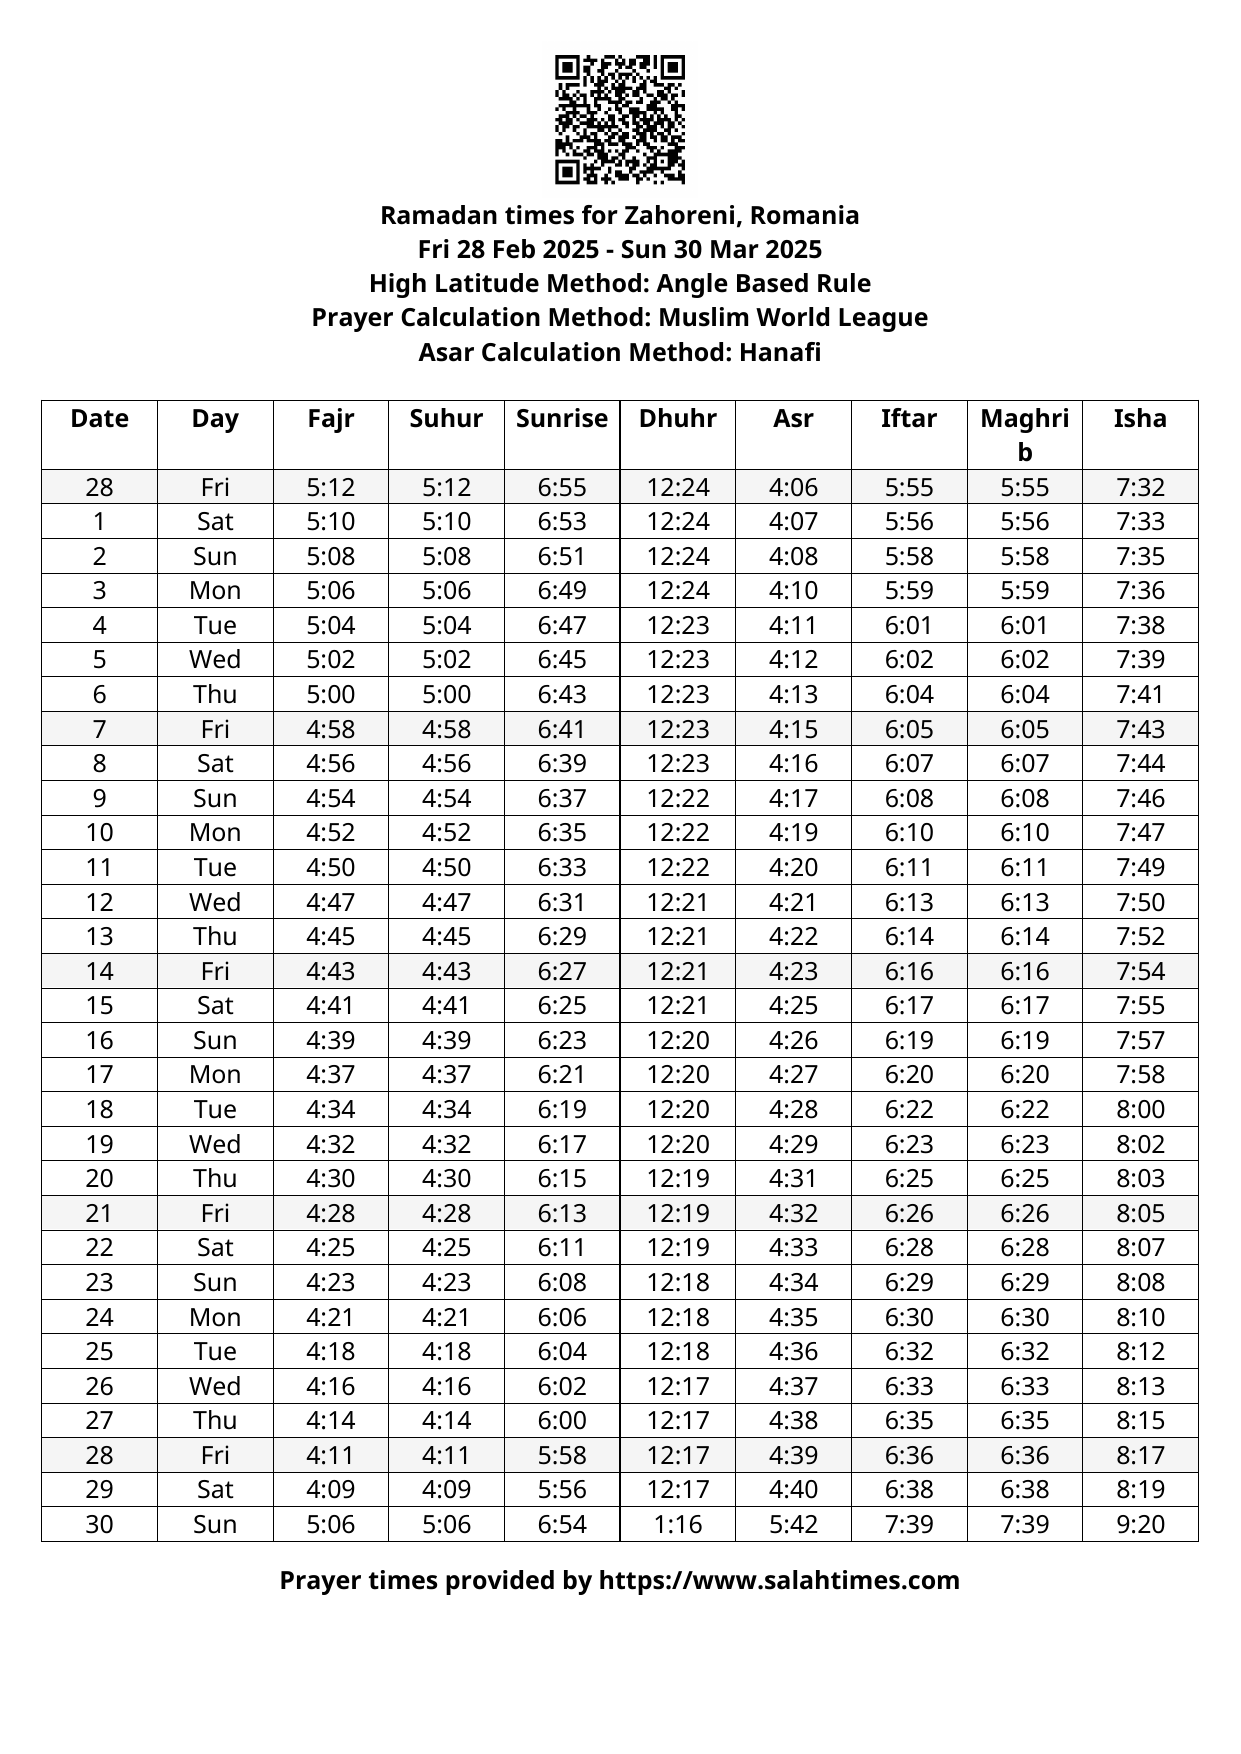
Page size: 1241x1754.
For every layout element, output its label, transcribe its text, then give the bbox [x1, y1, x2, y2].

table_cell 12:21 [621, 885, 735, 918]
table_cell 12:24 [621, 504, 735, 538]
table_cell 8:02 [1083, 1127, 1198, 1160]
table_cell Thu [158, 1404, 273, 1437]
table_cell 7:54 [1083, 954, 1198, 987]
table_cell 4:50 [274, 850, 388, 884]
table_cell 6:04 [505, 1334, 619, 1368]
table_cell 6:25 [852, 1161, 967, 1195]
table_cell 5:10 [389, 504, 504, 538]
table_cell 6:38 [968, 1473, 1082, 1506]
table_cell 6:28 [968, 1231, 1082, 1264]
table_cell 7:49 [1083, 850, 1198, 884]
table_cell 4:56 [389, 746, 504, 780]
table_cell 12:21 [621, 989, 735, 1022]
table_cell 6:08 [968, 781, 1082, 814]
table_cell Sun [158, 1265, 273, 1299]
table_cell 5:59 [852, 574, 967, 607]
table_cell 4:32 [274, 1127, 388, 1160]
table_cell 6:30 [968, 1300, 1082, 1333]
table_cell Mon [158, 816, 273, 849]
table_cell Sun [158, 1023, 273, 1057]
table_cell 12:17 [621, 1369, 735, 1402]
table_cell 4:58 [274, 712, 388, 745]
text High Latitude Method: Angle Based Rule [42, 266, 1198, 300]
table_cell 8:10 [1083, 1300, 1198, 1333]
table_cell 4:20 [736, 850, 851, 884]
table_cell 12:23 [621, 712, 735, 745]
table_cell 6:39 [505, 746, 619, 780]
table_cell 6:28 [852, 1231, 967, 1264]
table_cell 6:30 [852, 1300, 967, 1333]
table_cell Tue [158, 1334, 273, 1368]
table_cell 4:15 [736, 712, 851, 745]
table_cell 8:12 [1083, 1334, 1198, 1368]
table_cell Tue [158, 850, 273, 884]
table_cell Mon [158, 574, 273, 607]
table_header Date [42, 401, 157, 469]
table_cell 4:18 [389, 1334, 504, 1368]
table_cell 4:39 [274, 1023, 388, 1057]
table_cell 7:57 [1083, 1023, 1198, 1057]
table_cell Sat [158, 504, 273, 538]
table_cell 7:55 [1083, 989, 1198, 1022]
table_cell 6:36 [852, 1438, 967, 1472]
table_cell 6:26 [968, 1196, 1082, 1229]
table_cell 6:29 [852, 1265, 967, 1299]
table_cell 7:58 [1083, 1058, 1198, 1091]
table_cell Fri [158, 470, 273, 503]
table_cell 6:20 [852, 1058, 967, 1091]
table_cell 6:47 [505, 608, 619, 642]
table_cell Thu [158, 919, 273, 953]
table_cell 25 [42, 1334, 157, 1368]
table_cell 7:41 [1083, 677, 1198, 711]
table_cell 7:50 [1083, 885, 1198, 918]
table_cell 4:40 [736, 1473, 851, 1506]
table_cell 4:14 [274, 1404, 388, 1437]
table_cell 3 [42, 574, 157, 607]
table_cell 2 [42, 539, 157, 572]
table_cell 5:12 [389, 470, 504, 503]
table_cell 6:25 [505, 989, 619, 1022]
table_cell 7:38 [1083, 608, 1198, 642]
table_cell 6:54 [505, 1507, 619, 1541]
table_cell 6:32 [968, 1334, 1082, 1368]
table_cell 4:16 [389, 1369, 504, 1402]
table_cell 8:08 [1083, 1265, 1198, 1299]
table_cell 26 [42, 1369, 157, 1402]
table_cell Tue [158, 608, 273, 642]
table_cell 6:20 [968, 1058, 1082, 1091]
table_cell 28 [42, 470, 157, 503]
table_cell 17 [42, 1058, 157, 1091]
table_cell 8 [42, 746, 157, 780]
table_cell 7 [42, 712, 157, 745]
table_cell 18 [42, 1092, 157, 1126]
table_cell 6:00 [505, 1404, 619, 1437]
table_cell 4:08 [736, 539, 851, 572]
table_cell 12:21 [621, 954, 735, 987]
table_cell 6:35 [505, 816, 619, 849]
table_cell 6:22 [968, 1092, 1082, 1126]
table_cell 5:55 [852, 470, 967, 503]
table_cell 4:34 [274, 1092, 388, 1126]
table_cell 6:22 [852, 1092, 967, 1126]
table_cell 6:27 [505, 954, 619, 987]
table_cell 12:23 [621, 608, 735, 642]
table_cell 4:52 [389, 816, 504, 849]
table_cell Sat [158, 1473, 273, 1506]
table_cell 12:19 [621, 1231, 735, 1264]
table_cell 4:25 [274, 1231, 388, 1264]
table_cell 4:16 [274, 1369, 388, 1402]
table_cell Wed [158, 1369, 273, 1402]
table_cell 7:33 [1083, 504, 1198, 538]
table_cell 6:23 [505, 1023, 619, 1057]
table_cell 6:38 [852, 1473, 967, 1506]
table_cell 1 [42, 504, 157, 538]
table_cell 6 [42, 677, 157, 711]
table_cell 6:16 [852, 954, 967, 987]
table_header Asr [736, 401, 851, 469]
table_cell 4:45 [389, 919, 504, 953]
table_cell 4:13 [736, 677, 851, 711]
table_cell 4:52 [274, 816, 388, 849]
text Ramadan times for Zahoreni, Romania [42, 198, 1198, 232]
table_cell 6:17 [968, 989, 1082, 1022]
table_cell 7:32 [1083, 470, 1198, 503]
table_header Isha [1083, 401, 1198, 469]
table_cell Thu [158, 1161, 273, 1195]
table_cell 4:11 [736, 608, 851, 642]
table_cell 5:58 [852, 539, 967, 572]
table_header Suhur [389, 401, 504, 469]
table_cell 5:58 [505, 1438, 619, 1472]
table_cell 7:47 [1083, 816, 1198, 849]
table_cell 8:03 [1083, 1161, 1198, 1195]
table_cell 4:10 [736, 574, 851, 607]
table_cell 4:35 [736, 1300, 851, 1333]
table_cell 6:13 [852, 885, 967, 918]
table_cell 6:10 [968, 816, 1082, 849]
table_cell Fri [158, 954, 273, 987]
table_cell 5:02 [274, 643, 388, 676]
table_cell 4:34 [389, 1092, 504, 1126]
table_cell 6:16 [968, 954, 1082, 987]
table_cell 4:09 [389, 1473, 504, 1506]
table_cell Fri [158, 712, 273, 745]
table_cell 12:17 [621, 1473, 735, 1506]
table_header Maghrib [968, 401, 1082, 469]
table_cell 6:17 [852, 989, 967, 1022]
table_cell 21 [42, 1196, 157, 1229]
table_cell 4:28 [274, 1196, 388, 1229]
table_cell 6:08 [852, 781, 967, 814]
table_cell 6:07 [852, 746, 967, 780]
table_cell 6:33 [505, 850, 619, 884]
table_cell 6:02 [505, 1369, 619, 1402]
table_cell 6:11 [968, 850, 1082, 884]
table_cell 4:41 [389, 989, 504, 1022]
table_cell 6:29 [505, 919, 619, 953]
table_cell 6:06 [505, 1300, 619, 1333]
table_cell 6:49 [505, 574, 619, 607]
table_cell 4:28 [736, 1092, 851, 1126]
table_cell 4:56 [274, 746, 388, 780]
table_cell 4:37 [274, 1058, 388, 1091]
table_cell 4:29 [736, 1127, 851, 1160]
table_cell 4:16 [736, 746, 851, 780]
table_cell 5:56 [852, 504, 967, 538]
table_cell Fri [158, 1196, 273, 1229]
table_header Sunrise [505, 401, 619, 469]
table_cell 6:01 [852, 608, 967, 642]
table_cell 4:23 [389, 1265, 504, 1299]
table_cell 12:24 [621, 574, 735, 607]
table_cell 28 [42, 1438, 157, 1472]
text Asar Calculation Method: Hanafi [42, 334, 1198, 368]
table_cell 5:00 [389, 677, 504, 711]
table_cell 5:02 [389, 643, 504, 676]
table_cell 4:45 [274, 919, 388, 953]
table_cell 6:41 [505, 712, 619, 745]
table_cell 4:41 [274, 989, 388, 1022]
table_cell 4:33 [736, 1231, 851, 1264]
table_cell 6:11 [505, 1231, 619, 1264]
table_cell 7:39 [968, 1507, 1082, 1541]
table_cell 11 [42, 850, 157, 884]
table_cell 9 [42, 781, 157, 814]
table_cell 9:20 [1083, 1507, 1198, 1541]
table_cell 15 [42, 989, 157, 1022]
table_cell 4:21 [736, 885, 851, 918]
table_cell Sun [158, 1507, 273, 1541]
table_cell 4:37 [389, 1058, 504, 1091]
table_cell 5:42 [736, 1507, 851, 1541]
table_cell 23 [42, 1265, 157, 1299]
table_cell 4:09 [274, 1473, 388, 1506]
table_cell 4:39 [389, 1023, 504, 1057]
table_cell 8:17 [1083, 1438, 1198, 1472]
table_cell 4:26 [736, 1023, 851, 1057]
table_cell 6:15 [505, 1161, 619, 1195]
table_cell 4:06 [736, 470, 851, 503]
table_cell Fri [158, 1438, 273, 1472]
table_cell 12:22 [621, 850, 735, 884]
table_cell 4:54 [389, 781, 504, 814]
table_cell 4:12 [736, 643, 851, 676]
table_cell 4:25 [736, 989, 851, 1022]
table_cell 6:04 [968, 677, 1082, 711]
table_cell 29 [42, 1473, 157, 1506]
table_cell 6:29 [968, 1265, 1082, 1299]
table_cell 8:07 [1083, 1231, 1198, 1264]
table_cell 4:25 [389, 1231, 504, 1264]
table_cell 7:44 [1083, 746, 1198, 780]
table_cell 6:32 [852, 1334, 967, 1368]
table_cell 4:30 [274, 1161, 388, 1195]
table_cell 4:47 [389, 885, 504, 918]
table_cell 16 [42, 1023, 157, 1057]
table_cell 4:39 [736, 1438, 851, 1472]
table_cell 4:07 [736, 504, 851, 538]
table_cell 7:39 [1083, 643, 1198, 676]
table_cell 13 [42, 919, 157, 953]
table_header Fajr [274, 401, 388, 469]
table_header Iftar [852, 401, 967, 469]
table_cell 12:20 [621, 1058, 735, 1091]
table_cell 5 [42, 643, 157, 676]
table_cell Sat [158, 989, 273, 1022]
table_cell 12:23 [621, 677, 735, 711]
table_cell 10 [42, 816, 157, 849]
table_cell 12:18 [621, 1300, 735, 1333]
table_cell 8:13 [1083, 1369, 1198, 1402]
table_cell 4:11 [274, 1438, 388, 1472]
table_cell 12:22 [621, 816, 735, 849]
table_cell 22 [42, 1231, 157, 1264]
table_cell 5:08 [389, 539, 504, 572]
table_cell 1:16 [621, 1507, 735, 1541]
table_cell 12:22 [621, 781, 735, 814]
table_cell 5:06 [274, 1507, 388, 1541]
table_cell 7:52 [1083, 919, 1198, 953]
table_cell 6:07 [968, 746, 1082, 780]
table_cell 6:55 [505, 470, 619, 503]
table_cell 4:37 [736, 1369, 851, 1402]
table_cell Wed [158, 1127, 273, 1160]
table_cell 24 [42, 1300, 157, 1333]
table_cell 5:06 [389, 574, 504, 607]
table_cell 19 [42, 1127, 157, 1160]
table_cell Sun [158, 781, 273, 814]
table_cell 4:23 [736, 954, 851, 987]
table_cell 6:33 [852, 1369, 967, 1402]
table_cell 12:20 [621, 1127, 735, 1160]
table_cell 6:13 [505, 1196, 619, 1229]
table_cell 12:24 [621, 539, 735, 572]
table_cell 4:47 [274, 885, 388, 918]
table_cell Mon [158, 1300, 273, 1333]
table_cell 4:38 [736, 1404, 851, 1437]
table_cell 6:33 [968, 1369, 1082, 1402]
table_cell 5:04 [274, 608, 388, 642]
table_cell 6:11 [852, 850, 967, 884]
table_cell 4:23 [274, 1265, 388, 1299]
table_header Day [158, 401, 273, 469]
table_cell 6:13 [968, 885, 1082, 918]
table_cell 4:36 [736, 1334, 851, 1368]
table_cell 6:37 [505, 781, 619, 814]
table_cell 14 [42, 954, 157, 987]
table_cell 6:35 [852, 1404, 967, 1437]
table_cell 5:04 [389, 608, 504, 642]
table_cell 5:00 [274, 677, 388, 711]
table_cell 6:14 [968, 919, 1082, 953]
table_cell 6:43 [505, 677, 619, 711]
table_cell 6:26 [852, 1196, 967, 1229]
table_cell 7:39 [852, 1507, 967, 1541]
table_cell 4:21 [274, 1300, 388, 1333]
table_cell 12 [42, 885, 157, 918]
table_cell 12:17 [621, 1438, 735, 1472]
table_cell Tue [158, 1092, 273, 1126]
table_cell 6:02 [852, 643, 967, 676]
table_cell 4:54 [274, 781, 388, 814]
text Fri 28 Feb 2025 - Sun 30 Mar 2025 [42, 232, 1198, 266]
text Prayer Calculation Method: Muslim World League [42, 300, 1198, 334]
table_cell Mon [158, 1058, 273, 1091]
table_cell 12:18 [621, 1334, 735, 1368]
table_cell 12:19 [621, 1161, 735, 1195]
table_cell 8:00 [1083, 1092, 1198, 1126]
table_cell Wed [158, 643, 273, 676]
table_cell 5:06 [274, 574, 388, 607]
table_cell 7:35 [1083, 539, 1198, 572]
table_cell 8:05 [1083, 1196, 1198, 1229]
table_cell 12:24 [621, 470, 735, 503]
table_cell 5:06 [389, 1507, 504, 1541]
table_cell 6:23 [852, 1127, 967, 1160]
table_cell 6:04 [852, 677, 967, 711]
table_cell 6:45 [505, 643, 619, 676]
table_cell 12:23 [621, 746, 735, 780]
table_cell 4:32 [389, 1127, 504, 1160]
table_cell 6:19 [968, 1023, 1082, 1057]
table_cell 4:21 [389, 1300, 504, 1333]
table_cell 5:12 [274, 470, 388, 503]
table_cell 4:11 [389, 1438, 504, 1472]
table_cell 6:35 [968, 1404, 1082, 1437]
table_cell Sat [158, 746, 273, 780]
text Prayer times provided by https://www.salahtimes.com [42, 1563, 1198, 1597]
table_cell 5:59 [968, 574, 1082, 607]
table_cell 4:50 [389, 850, 504, 884]
table_header Dhuhr [621, 401, 735, 469]
table_cell 20 [42, 1161, 157, 1195]
table_cell 4:18 [274, 1334, 388, 1368]
table_cell 5:58 [968, 539, 1082, 572]
table_cell 12:18 [621, 1265, 735, 1299]
table_cell 6:14 [852, 919, 967, 953]
table_cell 6:36 [968, 1438, 1082, 1472]
table_cell 6:23 [968, 1127, 1082, 1160]
table_cell 6:05 [852, 712, 967, 745]
table_cell 4:30 [389, 1161, 504, 1195]
table_cell 7:46 [1083, 781, 1198, 814]
table_cell 4:19 [736, 816, 851, 849]
table_cell 6:31 [505, 885, 619, 918]
table_cell 4:28 [389, 1196, 504, 1229]
table_cell 8:15 [1083, 1404, 1198, 1437]
table_cell 12:20 [621, 1092, 735, 1126]
table_cell 6:05 [968, 712, 1082, 745]
table_cell 4:27 [736, 1058, 851, 1091]
table_cell 4:17 [736, 781, 851, 814]
table_cell Thu [158, 677, 273, 711]
table_cell Wed [158, 885, 273, 918]
table_cell 6:19 [505, 1092, 619, 1126]
picture [542, 41, 699, 198]
table_cell 4:31 [736, 1161, 851, 1195]
table_cell 30 [42, 1507, 157, 1541]
table_cell 4:14 [389, 1404, 504, 1437]
table_cell 5:56 [968, 504, 1082, 538]
table_cell 6:08 [505, 1265, 619, 1299]
table_cell 6:53 [505, 504, 619, 538]
table_cell 6:17 [505, 1127, 619, 1160]
table_cell 6:51 [505, 539, 619, 572]
table_cell 4:43 [389, 954, 504, 987]
table_cell 7:36 [1083, 574, 1198, 607]
table_cell 12:21 [621, 919, 735, 953]
table_cell 4:32 [736, 1196, 851, 1229]
table_cell 6:21 [505, 1058, 619, 1091]
table_cell 12:19 [621, 1196, 735, 1229]
table_cell 5:55 [968, 470, 1082, 503]
table_cell 12:20 [621, 1023, 735, 1057]
table_cell 27 [42, 1404, 157, 1437]
table_cell 4 [42, 608, 157, 642]
table_cell 4:43 [274, 954, 388, 987]
table_cell 5:08 [274, 539, 388, 572]
table_cell Sun [158, 539, 273, 572]
table_cell 6:10 [852, 816, 967, 849]
table_cell 7:43 [1083, 712, 1198, 745]
table_cell 4:58 [389, 712, 504, 745]
table_cell 6:01 [968, 608, 1082, 642]
table_cell 6:19 [852, 1023, 967, 1057]
table_cell 5:56 [505, 1473, 619, 1506]
table_cell 6:02 [968, 643, 1082, 676]
table_cell 4:34 [736, 1265, 851, 1299]
table_cell 12:23 [621, 643, 735, 676]
table_cell 8:19 [1083, 1473, 1198, 1506]
table_cell 4:22 [736, 919, 851, 953]
table_cell 5:10 [274, 504, 388, 538]
table_cell 6:25 [968, 1161, 1082, 1195]
table_cell Sat [158, 1231, 273, 1264]
table_cell 12:17 [621, 1404, 735, 1437]
